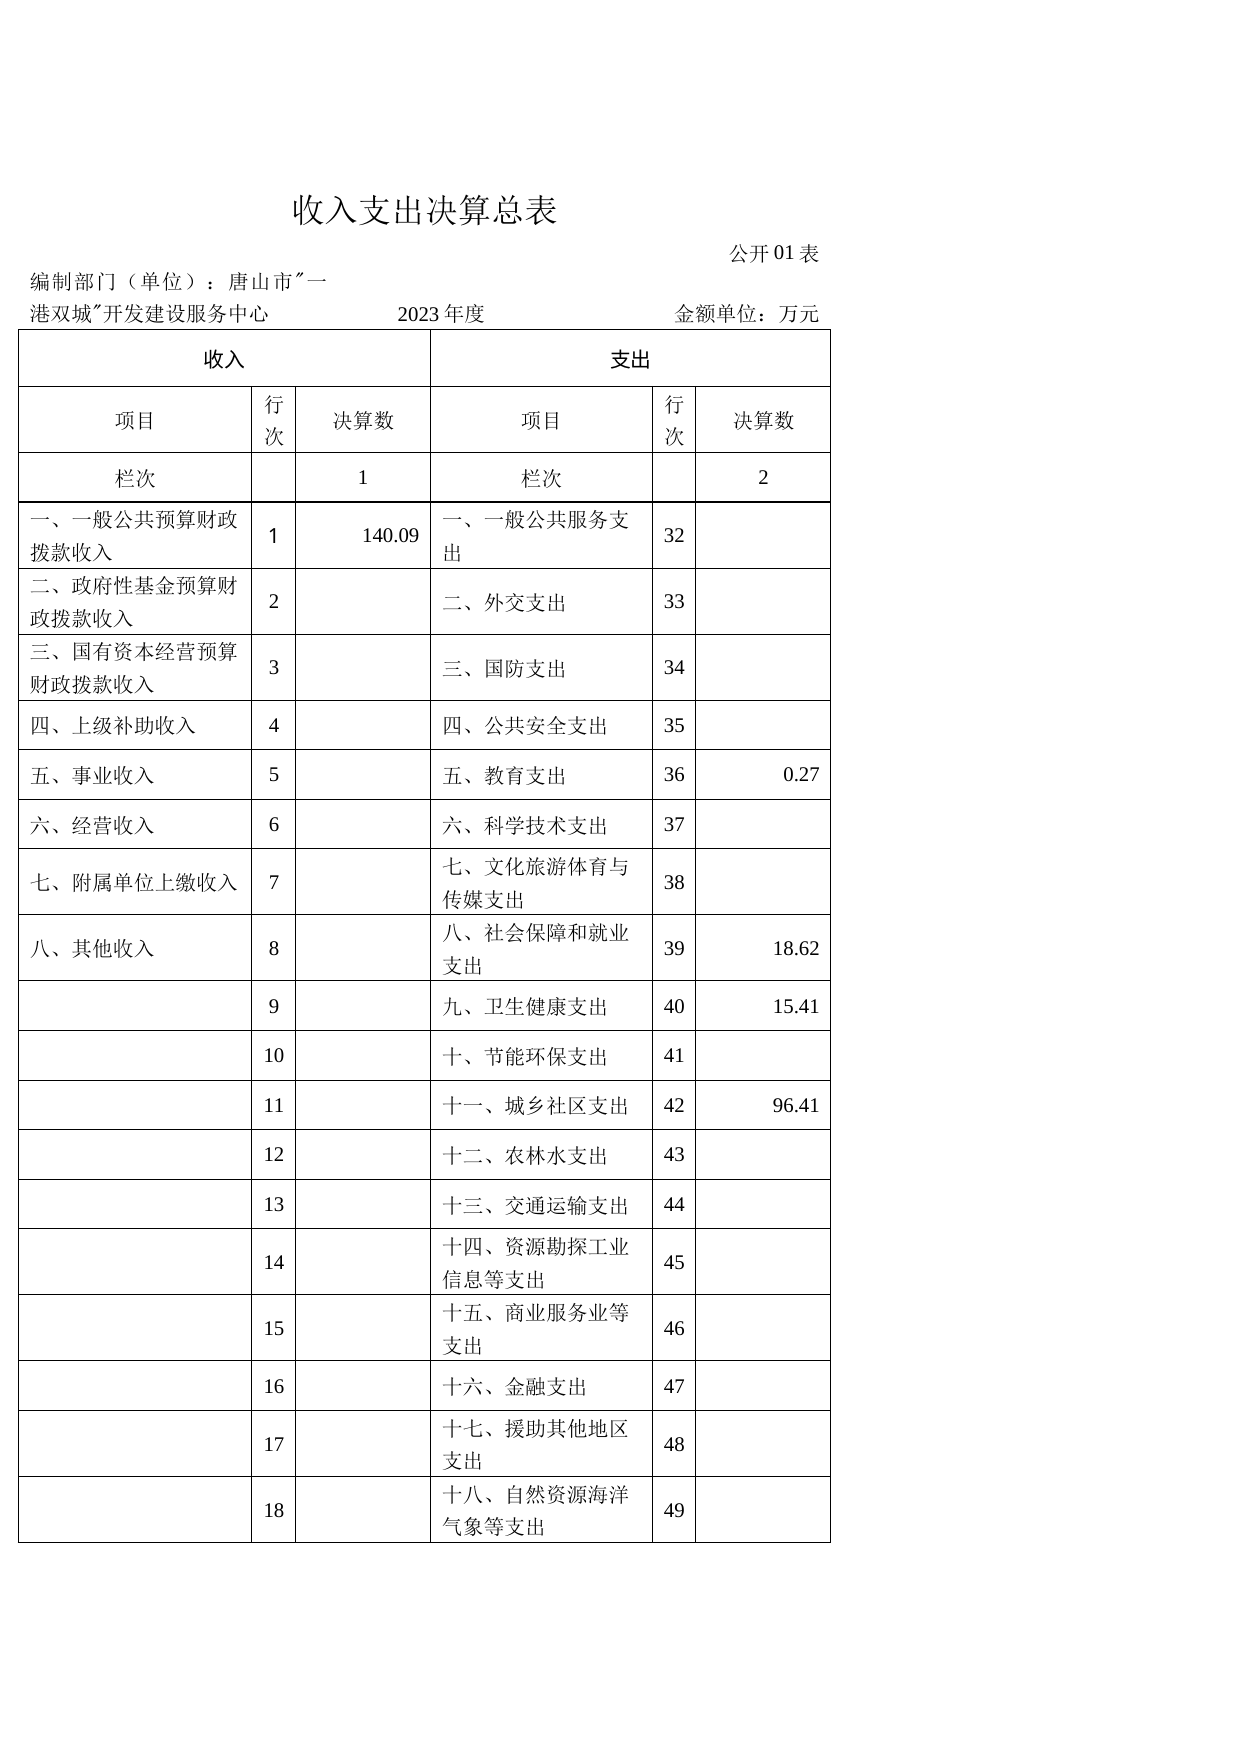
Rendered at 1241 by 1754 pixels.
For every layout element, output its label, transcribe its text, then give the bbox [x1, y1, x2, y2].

table_cell 45 [653, 1229, 695, 1294]
table_cell 18 [252, 1477, 295, 1542]
table_cell 2 [696, 453, 830, 501]
table_cell [296, 701, 430, 749]
table_cell 6 [252, 800, 295, 848]
table_cell 1 [296, 453, 430, 501]
table_cell 七、附属单位上缴收入 [19, 849, 251, 914]
table_cell [696, 1361, 830, 1410]
table_cell 二、外交支出 [431, 569, 652, 633]
table_cell [19, 1130, 251, 1179]
table_cell [696, 1229, 830, 1294]
table_cell 13 [252, 1180, 295, 1228]
table_cell [19, 1180, 251, 1228]
table_cell [696, 701, 830, 749]
table_cell 39 [653, 915, 695, 980]
table_cell 十六、金融支出 [431, 1361, 652, 1410]
table_cell 5 [252, 750, 295, 799]
table_cell 六、经营收入 [19, 800, 251, 848]
table_cell 9 [252, 981, 295, 1030]
table_cell 36 [653, 750, 695, 799]
table_cell [19, 1081, 251, 1129]
table_cell 五、事业收入 [19, 750, 251, 799]
table_cell 八、其他收入 [19, 915, 251, 980]
table_cell 10 [252, 1031, 295, 1079]
table_cell [296, 1081, 430, 1129]
table_cell [296, 1130, 430, 1179]
table_cell [296, 750, 430, 799]
table_cell 15.41 [696, 981, 830, 1030]
table_cell 2023年度 [338, 264, 544, 329]
table_cell 十五、商业服务业等支出 [431, 1295, 652, 1360]
table_cell 41 [653, 1031, 695, 1079]
table_cell 二、政府性基金预算财政拨款收入 [19, 569, 251, 633]
table_cell 项目 [431, 387, 652, 452]
table_cell 行次 [653, 387, 695, 452]
table_cell [296, 569, 430, 633]
table_cell [296, 1031, 430, 1079]
table_cell 八、社会保障和就业支出 [431, 915, 652, 980]
table_cell 决算数 [696, 387, 830, 452]
table_cell 十四、资源勘探工业信息等支出 [431, 1229, 652, 1294]
table_cell 46 [653, 1295, 695, 1360]
table_cell 十七、援助其他地区支出 [431, 1411, 652, 1476]
table_cell [296, 1361, 430, 1410]
table_cell 15 [252, 1295, 295, 1360]
table_cell [19, 1361, 251, 1410]
table_cell 43 [653, 1130, 695, 1179]
table_cell [296, 981, 430, 1030]
table_cell 1 [252, 503, 295, 567]
table_cell [296, 915, 430, 980]
table_cell 11 [252, 1081, 295, 1129]
table_cell 96.41 [696, 1081, 830, 1129]
table_cell 五、教育支出 [431, 750, 652, 799]
table_cell 33 [653, 569, 695, 633]
table_cell 12 [252, 1130, 295, 1179]
table_cell 18.62 [696, 915, 830, 980]
table_cell 一、一般公共预算财政拨款收入 [19, 503, 251, 567]
table_cell 49 [653, 1477, 695, 1542]
table_cell 四、公共安全支出 [431, 701, 652, 749]
table_cell [696, 1295, 830, 1360]
table_cell [696, 1031, 830, 1079]
table_cell 4 [252, 701, 295, 749]
table_cell [19, 981, 251, 1030]
table_cell 栏次 [431, 453, 652, 501]
table_cell 十一、城乡社区支出 [431, 1081, 652, 1129]
table_cell [296, 635, 430, 699]
table_cell 17 [252, 1411, 295, 1476]
table_cell 3 [252, 635, 295, 699]
table_cell 项目 [19, 387, 251, 452]
table_cell [696, 1130, 830, 1179]
table_cell [696, 635, 830, 699]
table_cell 140.09 [296, 503, 430, 567]
table_cell 47 [653, 1361, 695, 1410]
table_cell [252, 453, 295, 501]
table_cell 2 [252, 569, 295, 633]
table_cell [296, 800, 430, 848]
table_cell 行次 [252, 387, 295, 452]
table_cell 支出 [431, 330, 830, 386]
table_cell [19, 1477, 251, 1542]
table_cell [696, 800, 830, 848]
table_cell [696, 1411, 830, 1476]
table_cell [296, 1477, 430, 1542]
table_cell 48 [653, 1411, 695, 1476]
table_cell 8 [252, 915, 295, 980]
table_cell 14 [252, 1229, 295, 1294]
table_cell [696, 1180, 830, 1228]
table_cell 35 [653, 701, 695, 749]
table_cell 四、上级补助收入 [19, 701, 251, 749]
table_cell 决算数 [296, 387, 430, 452]
table_cell 16 [252, 1361, 295, 1410]
table_cell 编制部门（单位）：唐山市"一港双城"开发建设服务中心 [18, 264, 338, 329]
table_cell 三、国防支出 [431, 635, 652, 699]
table_cell 0.27 [696, 750, 830, 799]
table_cell 37 [653, 800, 695, 848]
table_cell 一、一般公共服务支出 [431, 503, 652, 567]
table_cell 32 [653, 503, 695, 567]
table_cell [696, 503, 830, 567]
table_cell [653, 453, 695, 501]
table_cell 38 [653, 849, 695, 914]
table_header 收入支出决算总表 [18, 162, 831, 227]
table_cell 金额单位：万元 [544, 264, 831, 329]
table_cell 公开01表 [18, 227, 831, 264]
table_cell [296, 849, 430, 914]
table_cell 十、节能环保支出 [431, 1031, 652, 1079]
table_cell 40 [653, 981, 695, 1030]
table_cell 十三、交通运输支出 [431, 1180, 652, 1228]
table_cell [19, 1411, 251, 1476]
table_cell [296, 1229, 430, 1294]
table_cell [696, 569, 830, 633]
table_cell 44 [653, 1180, 695, 1228]
table_cell 十二、农林水支出 [431, 1130, 652, 1179]
table_cell [296, 1180, 430, 1228]
table_cell 六、科学技术支出 [431, 800, 652, 848]
table_cell 栏次 [19, 453, 251, 501]
table_cell [696, 1477, 830, 1542]
table_cell [296, 1411, 430, 1476]
table_cell 九、卫生健康支出 [431, 981, 652, 1030]
table_cell [19, 1031, 251, 1079]
table_cell 34 [653, 635, 695, 699]
table_cell 42 [653, 1081, 695, 1129]
table_cell 收入 [19, 330, 430, 386]
table_cell [19, 1295, 251, 1360]
table_cell 三、国有资本经营预算财政拨款收入 [19, 635, 251, 699]
table_cell 十八、自然资源海洋气象等支出 [431, 1477, 652, 1542]
table_cell 七、文化旅游体育与传媒支出 [431, 849, 652, 914]
table_cell 7 [252, 849, 295, 914]
table_cell [696, 849, 830, 914]
table_cell [19, 1229, 251, 1294]
table_cell [296, 1295, 430, 1360]
